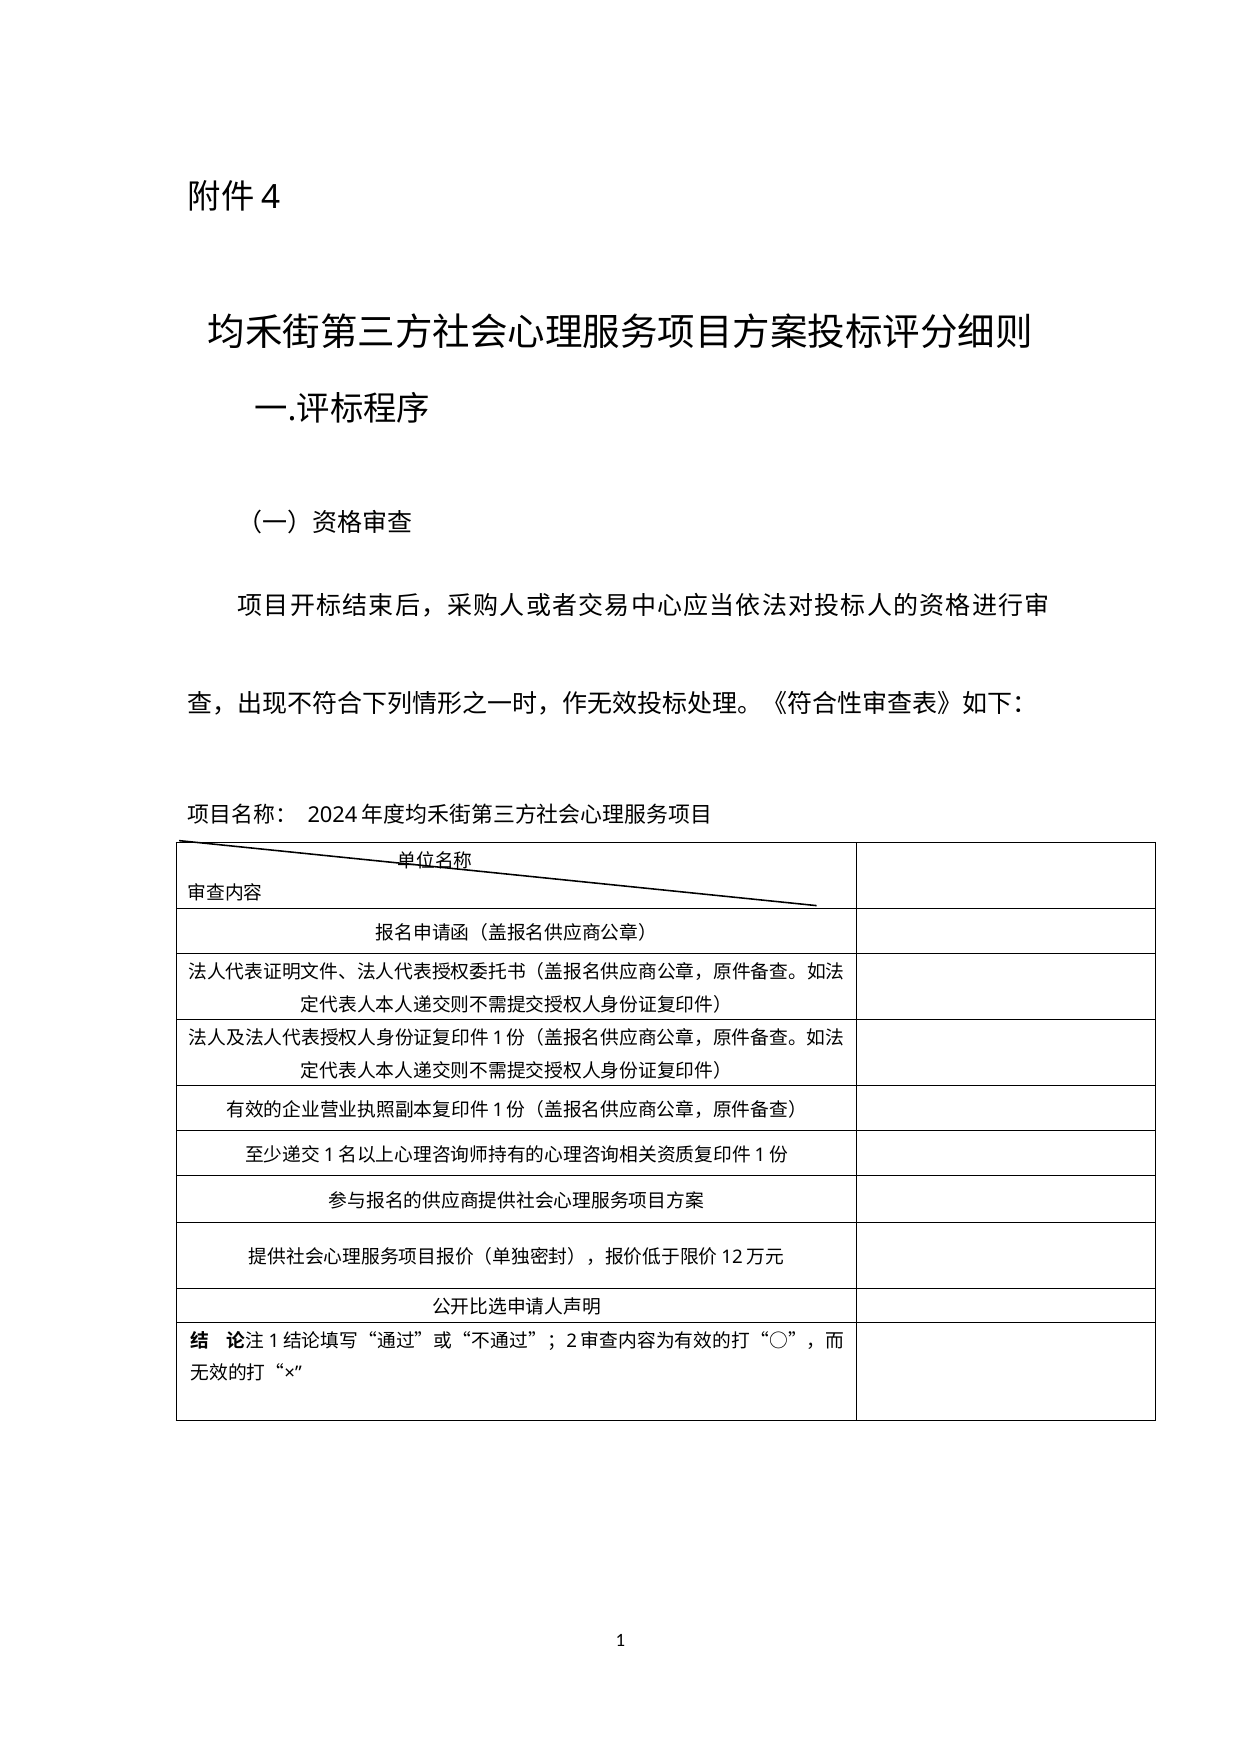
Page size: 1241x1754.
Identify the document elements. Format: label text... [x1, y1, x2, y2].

text 附件4 [187, 162, 1053, 227]
table_cell 报名申请函（盖报名供应商公章） [177, 909, 856, 953]
table_cell [857, 1289, 1155, 1322]
table_cell [857, 909, 1155, 953]
text （一）资格审查 [187, 488, 1053, 553]
table_header 单位名称 审查内容 [177, 843, 856, 908]
table_cell 法人代表证明文件、法人代表授权委托书（盖报名供应商公章，原件备查。如法定代表人本人递交则不需提交授权人身份证复印件） [177, 954, 856, 1019]
table_cell [857, 1323, 1155, 1420]
table_cell [857, 1131, 1155, 1175]
table_cell [857, 1020, 1155, 1085]
table_cell 公开比选申请人声明 [177, 1289, 856, 1322]
table_header [857, 843, 1155, 908]
table_cell [857, 1176, 1155, 1222]
table_cell [857, 1223, 867, 1288]
table_cell [857, 1086, 1155, 1130]
table_cell 法人及法人代表授权人身份证复印件1份（盖报名供应商公章，原件备查。如法定代表人本人递交则不需提交授权人身份证复印件） [177, 1020, 856, 1085]
table_cell 至少递交1名以上心理咨询师持有的心理咨询相关资质复印件1份 [177, 1131, 856, 1175]
text 项目名称： 2024年度均禾街第三方社会心理服务项目 [307, 797, 1053, 829]
table_cell [1144, 1223, 1155, 1288]
table_cell 参与报名的供应商提供社会心理服务项目方案 [177, 1176, 856, 1222]
table_cell 提供社会心理服务项目报价（单独密封），报价低于限价12万元 [177, 1223, 856, 1288]
text 项目名称： 2024年度均禾街第三方社会心理服务项目 [187, 797, 297, 829]
table_cell 有效的企业营业执照副本复印件1份（盖报名供应商公章，原件备查） [177, 1086, 856, 1130]
text 项目开标结束后，采购人或者交易中心应当依法对投标人的资格进行审查，出现不符合下列情形之一时，作无效投标处理。《符合性审查表》如下： [187, 571, 1053, 734]
table_cell 结 论注1结论填写“通过”或“不通过”；2审查内容为有效的打“○”，而无效的打“×” [177, 1323, 856, 1420]
table_cell [857, 954, 1155, 1019]
subtitle 一.评标程序 [187, 374, 1053, 439]
text 均禾街第三方社会心理服务项目方案投标评分细则 [187, 296, 1053, 361]
